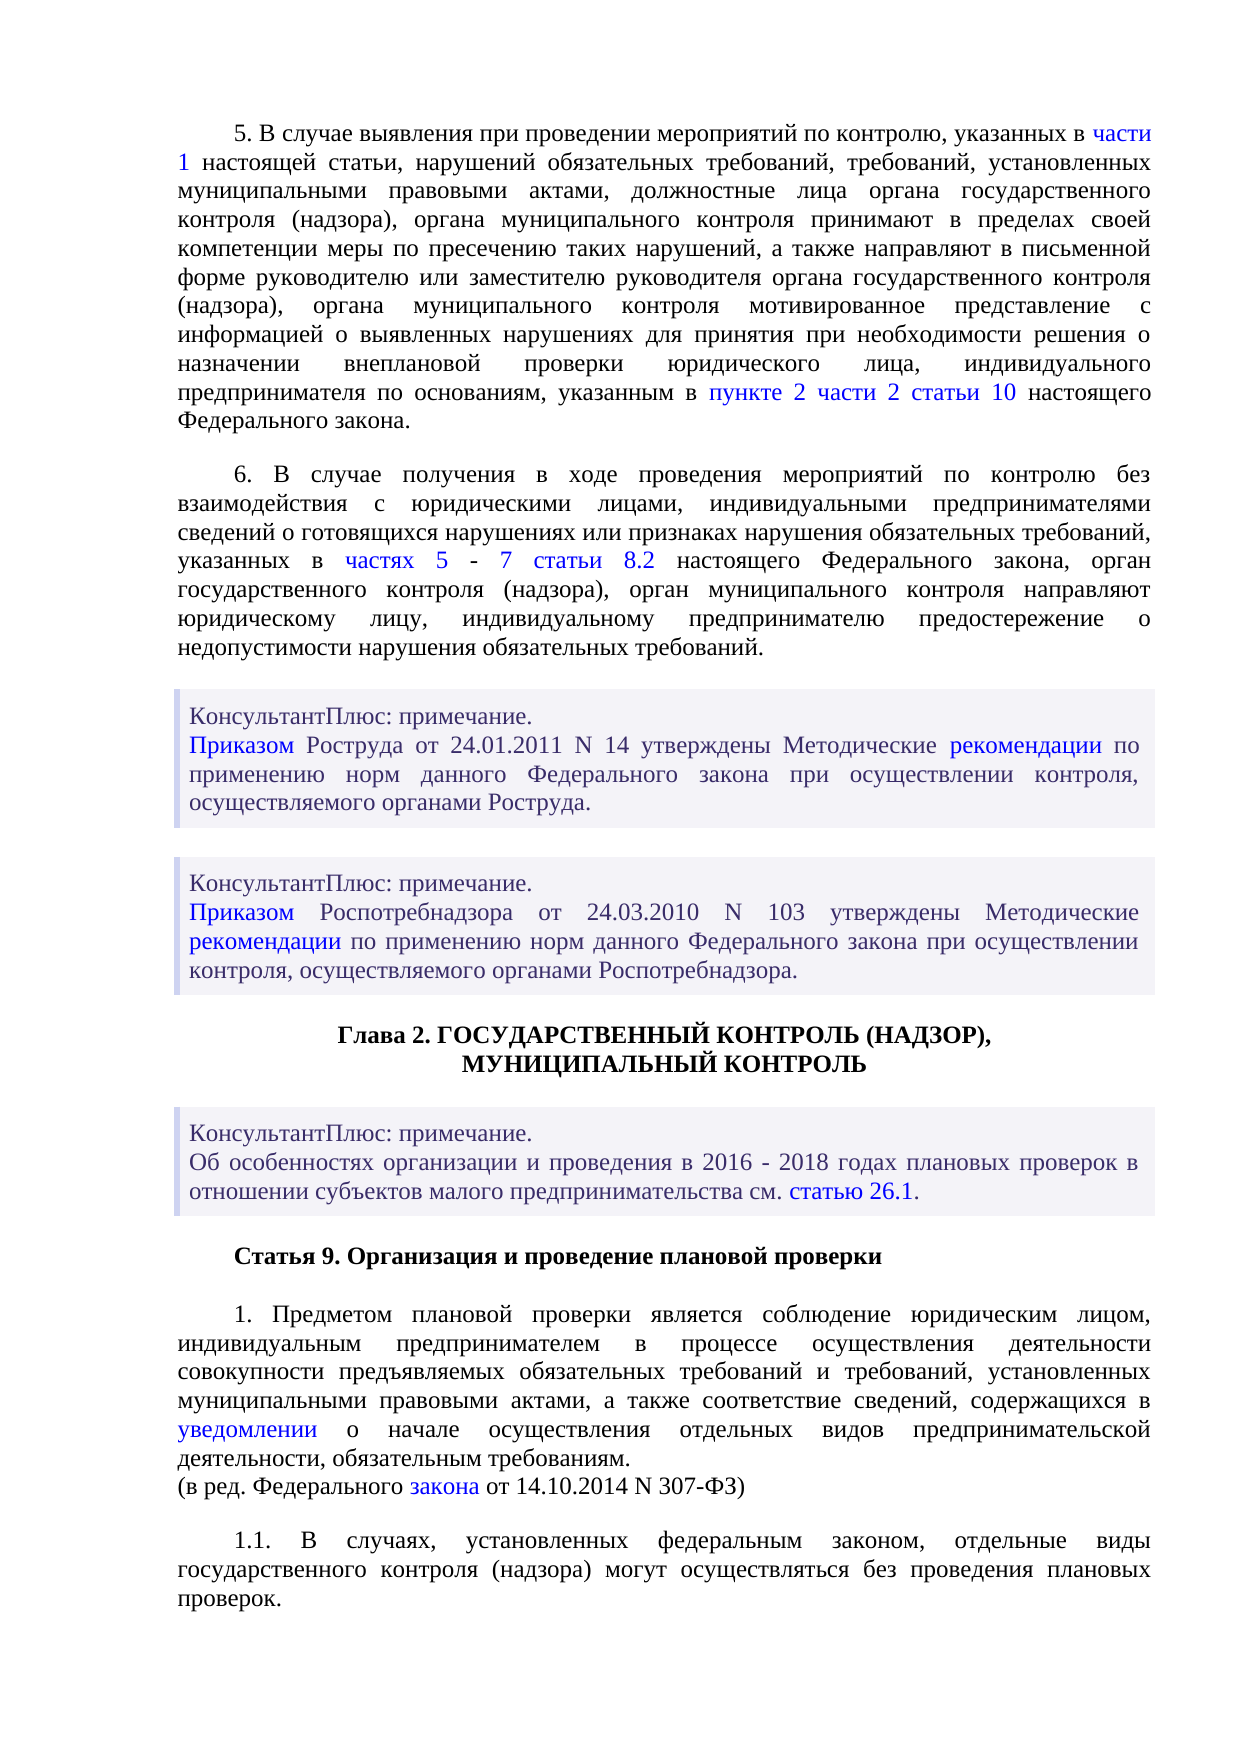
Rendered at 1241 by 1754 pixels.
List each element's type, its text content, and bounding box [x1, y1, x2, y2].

table_header КонсультантПлюс: примечание. Приказом Роспотребнадзора от 24.03.2010 N 103 утверждены Методические рекомендации по применению норм данного Федерального закона при осуществлении контроля, осуществляемого органами Роспотребнадзора. [180, 857, 1149, 995]
text 1.1. В случаях, установленных федеральным законом, отдельные виды государственного контроля (надзора) могут осуществляться без проведения плановых проверок. [177, 1525, 1152, 1611]
table_header КонсультантПлюс: примечание. Об особенностях организации и проведения в 2016 - 2018 годах плановых проверок в отношении субъектов малого предпринимательства см. статью 26.1. [180, 1107, 1149, 1216]
text (в ред. Федерального закона от 14.10.2014 N 307-ФЗ) [177, 1471, 1152, 1500]
title Глава 2. ГОСУДАРСТВЕННЫЙ КОНТРОЛЬ (НАДЗОР), [177, 1020, 1152, 1049]
title Статья 9. Организация и проведение плановой проверки [177, 1241, 1152, 1270]
text 5. В случае выявления при проведении мероприятий по контролю, указанных в части 1 настоящей статьи, нарушений обязательных требований, требований, установленных муниципальными правовыми актами, должностные лица органа государственного контроля (надзора), органа муниципального контроля принимают в пределах своей компетенции меры по пресечению таких нарушений, а также направляют в письменной форме руководителю или заместителю руководителя органа государственного контроля (надзора), органа муниципального контроля мотивированное представление с информацией о выявленных нарушениях для принятия при необходимости решения о назначении внеплановой проверки юридического лица, индивидуального предпринимателя по основаниям, указанным в пункте 2 части 2 статьи 10 настоящего Федерального закона. [177, 118, 1152, 434]
text 6. В случае получения в ходе проведения мероприятий по контролю без взаимодействия с юридическими лицами, индивидуальными предпринимателями сведений о готовящихся нарушениях или признаках нарушения обязательных требований, указанных в частях 5 - 7 статьи 8.2 настоящего Федерального закона, орган государственного контроля (надзора), орган муниципального контроля направляют юридическому лицу, индивидуальному предпринимателю предостережение о недопустимости нарушения обязательных требований. [177, 459, 1152, 661]
title МУНИЦИПАЛЬНЫЙ КОНТРОЛЬ [177, 1049, 1152, 1078]
table_header КонсультантПлюс: примечание. Приказом Роструда от 24.01.2011 N 14 утверждены Методические рекомендации по применению норм данного Федерального закона при осуществлении контроля, осуществляемого органами Роструда. [180, 689, 1149, 828]
text 1. Предметом плановой проверки является соблюдение юридическим лицом, индивидуальным предпринимателем в процессе осуществления деятельности совокупности предъявляемых обязательных требований и требований, установленных муниципальными правовыми актами, а также соответствие сведений, содержащихся в уведомлении о начале осуществления отдельных видов предпринимательской деятельности, обязательным требованиям. [177, 1299, 1152, 1471]
